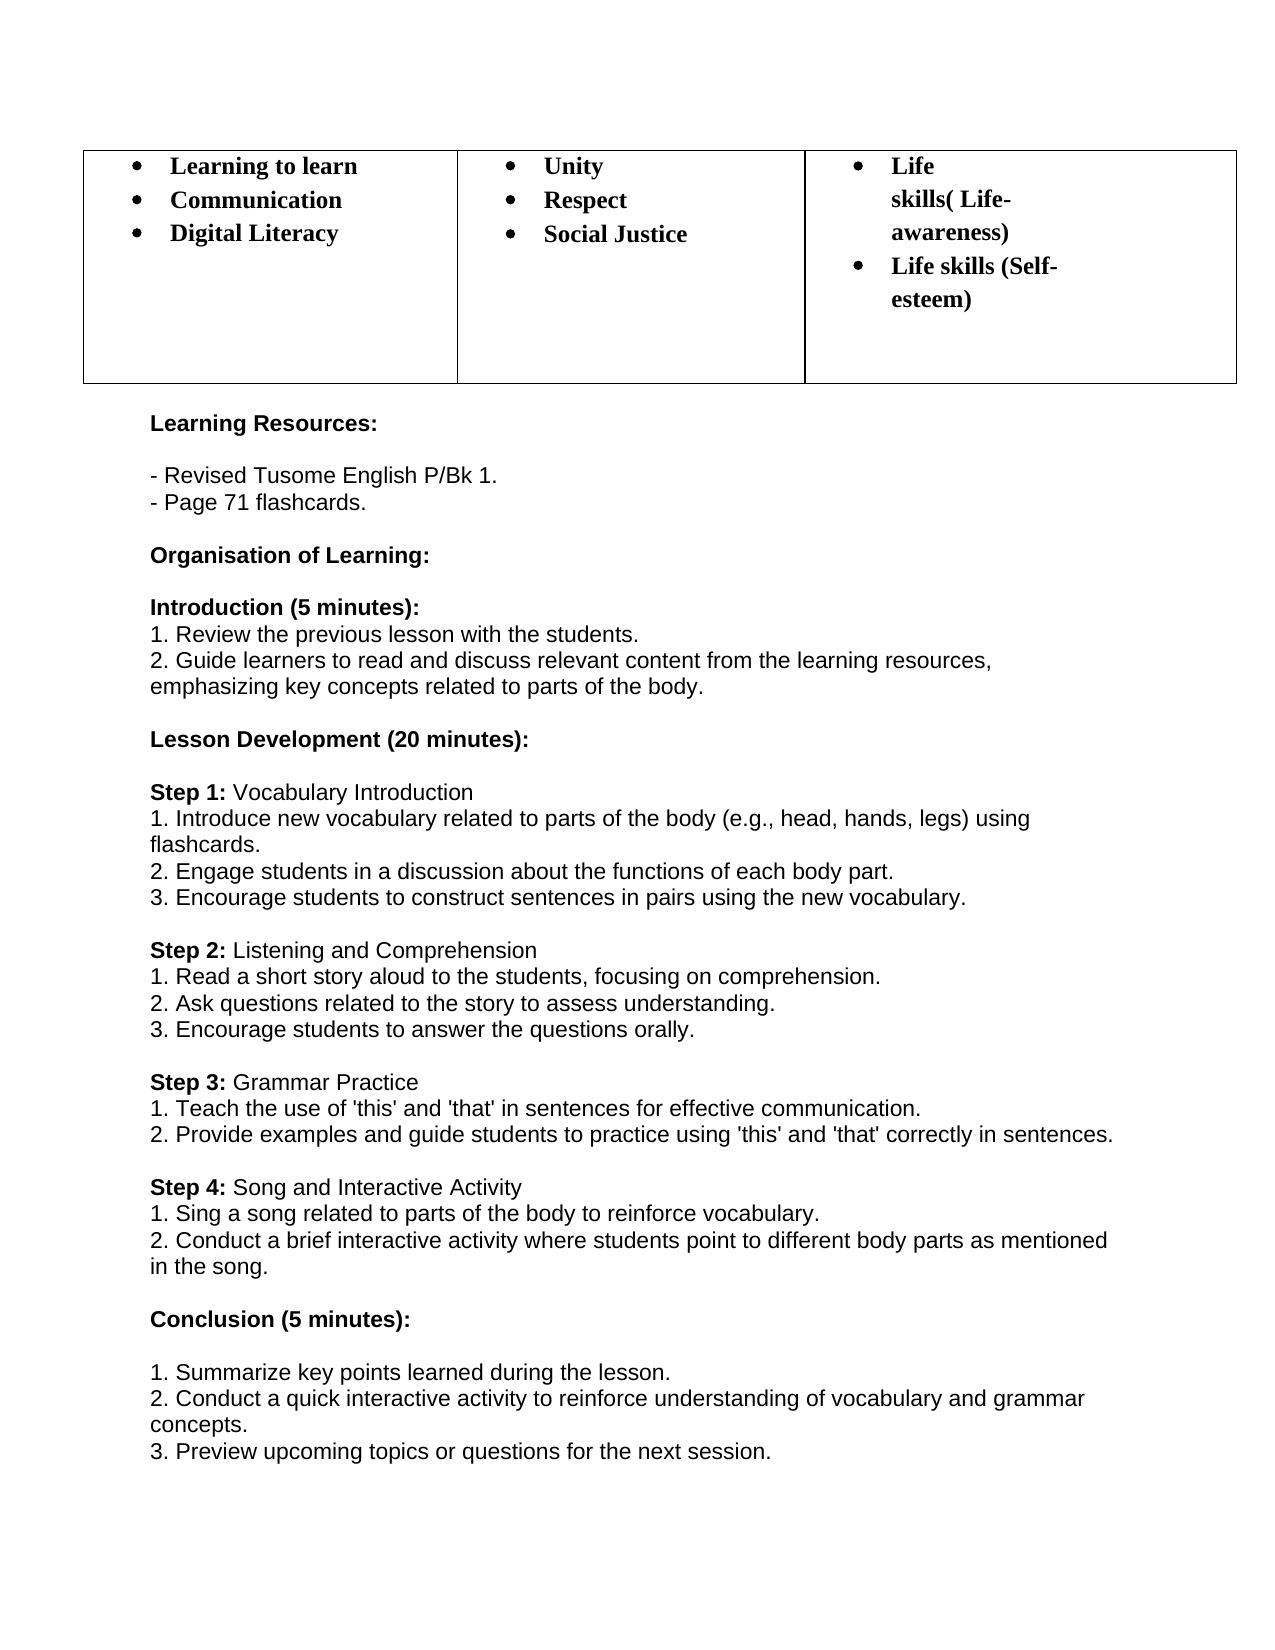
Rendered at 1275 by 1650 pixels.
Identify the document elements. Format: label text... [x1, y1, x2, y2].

text Learning Resources: [150, 384, 1125, 436]
text - Revised Tusome English P/Bk 1. - Page 71 flashcards. Organisation of Learning: Introduction (5 minutes): 1. Review the previous lesson with the students. 2. Guide learners to read and discuss relevant content from the learning resources, emphasizing key concepts related to parts of the body. Lesson Development (20 minutes): Step 1: Vocabulary Introduction 1. Introduce new vocabulary related to parts of the body (e.g., head, hands, legs) using flashcards. 2. Engage students in a discussion about the functions of each body part. 3. Encourage students to construct sentences in pairs using the new vocabulary. Step 2: Listening and Comprehension 1. Read a short story aloud to the students, focusing on comprehension. 2. Ask questions related to the story to assess understanding. 3. Encourage students to answer the questions orally. Step 3: Grammar Practice 1. Teach the use of 'this' and 'that' in sentences for effective communication. 2. Provide examples and guide students to practice using 'this' and 'that' correctly in sentences. Step 4: Song and Interactive Activity 1. Sing a song related to parts of the body to reinforce vocabulary. 2. Conduct a brief interactive activity where students point to different body parts as mentioned in the song. Conclusion (5 minutes): [150, 436, 1125, 1332]
table_cell Learning to learn Communication Digital Literacy [84, 151, 457, 382]
table_cell Life skills( Life-awareness) Life skills (Self-esteem) [806, 151, 1236, 382]
table_cell Unity Respect Social Justice [458, 151, 804, 382]
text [150, 1332, 1125, 1464]
